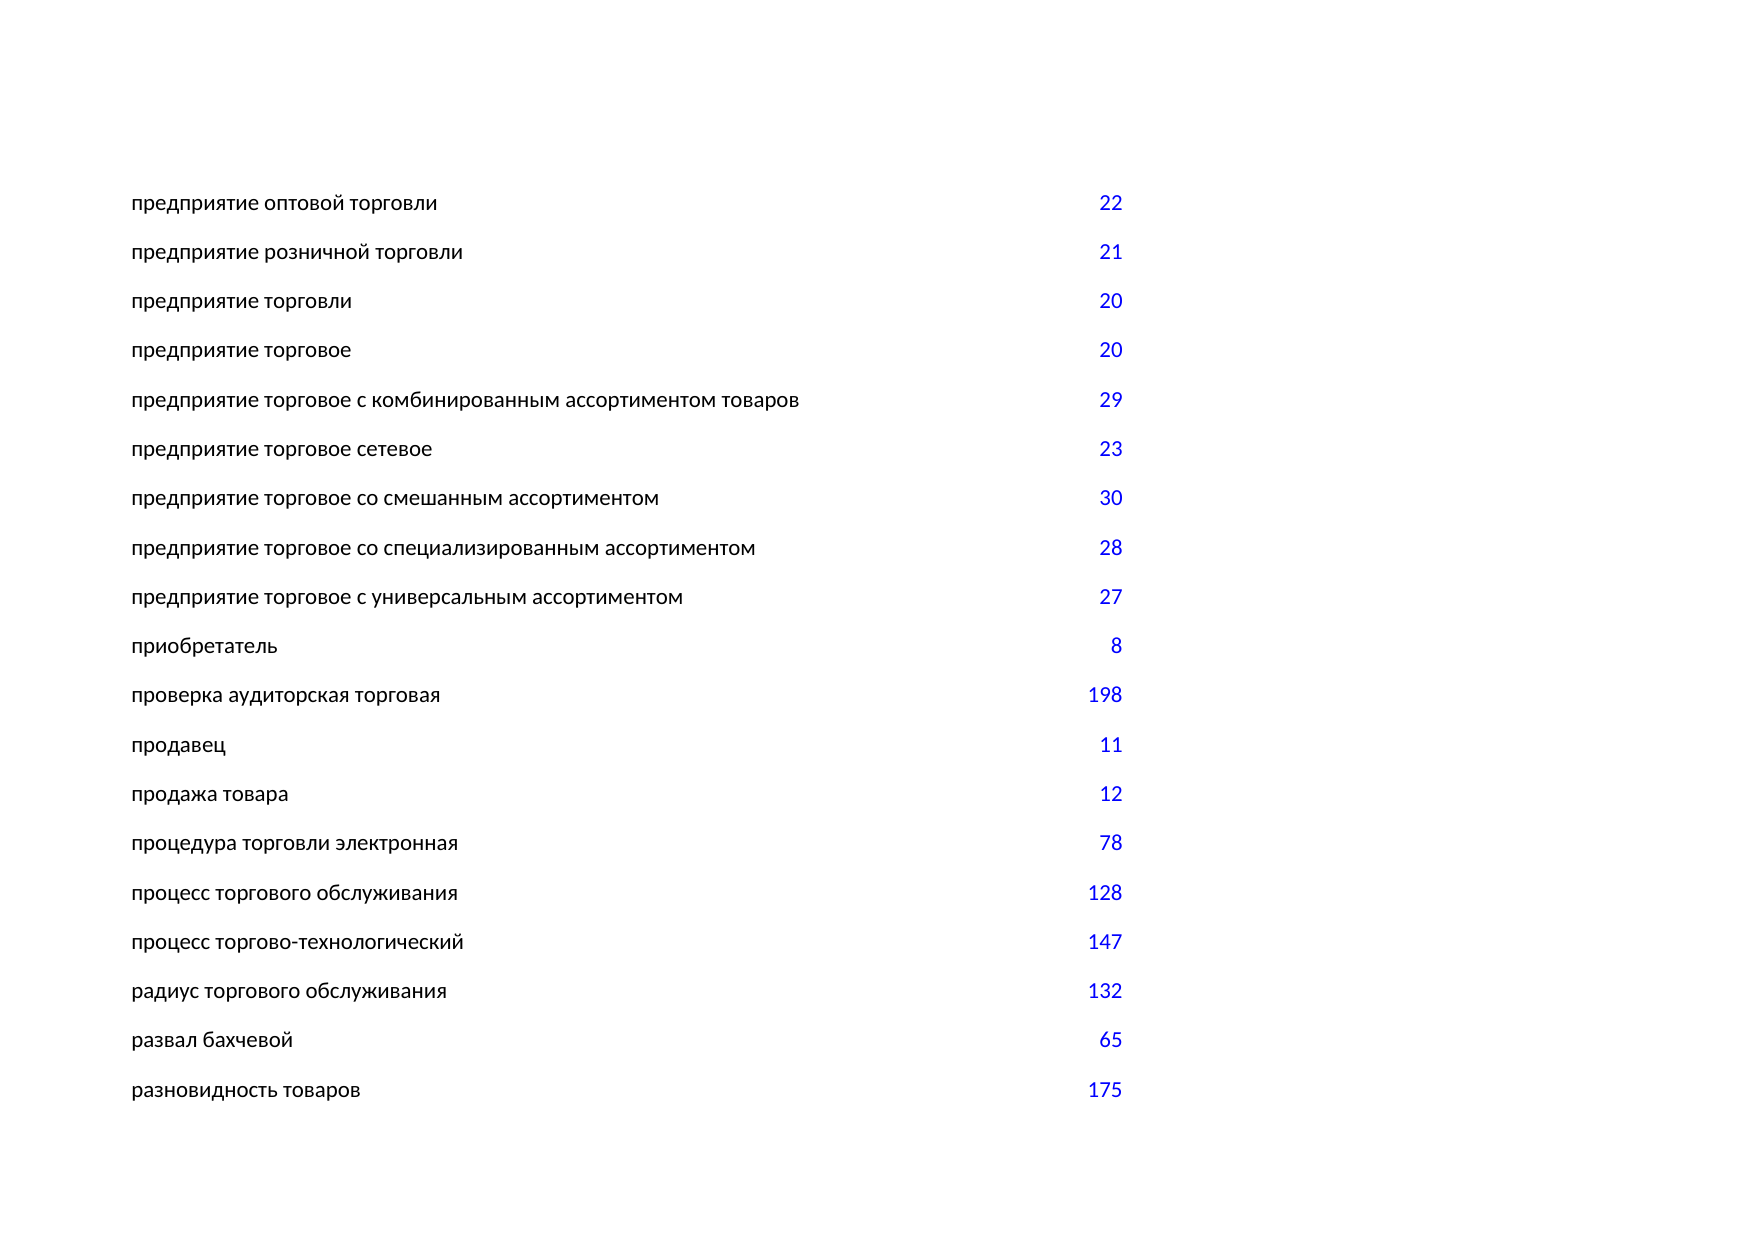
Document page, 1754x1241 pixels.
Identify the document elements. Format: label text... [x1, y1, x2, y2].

table_cell процесс торгового обслуживания [125, 867, 1019, 916]
table_cell 22 [1019, 177, 1129, 226]
table_cell 78 [1019, 818, 1129, 867]
table_cell 30 [1019, 473, 1129, 522]
table_cell продажа товара [125, 769, 1019, 818]
table_cell предприятие торговое сетевое [125, 424, 1019, 473]
table_cell предприятие торговое [125, 325, 1019, 374]
table_cell процесс торгово-технологический [125, 916, 1019, 966]
table_cell предприятие торговое со специализированным ассортиментом [125, 522, 1019, 571]
table_cell 20 [1019, 325, 1129, 374]
table_cell 65 [1019, 1015, 1129, 1064]
table_cell 198 [1019, 670, 1129, 719]
table_cell 27 [1019, 571, 1129, 621]
table_cell 29 [1019, 374, 1129, 423]
table_cell проверка аудиторская торговая [125, 670, 1019, 719]
table_cell 23 [1019, 424, 1129, 473]
table_cell разновидность товаров [125, 1064, 1019, 1113]
table_cell предприятие торговое с универсальным ассортиментом [125, 571, 1019, 621]
table_cell 147 [1019, 916, 1129, 966]
table_cell 21 [1019, 226, 1129, 276]
table_cell 28 [1019, 522, 1129, 571]
table_cell продавец [125, 719, 1019, 768]
table_cell радиус торгового обслуживания [125, 966, 1019, 1015]
table_cell 8 [1019, 621, 1129, 670]
table_cell приобретатель [125, 621, 1019, 670]
table_cell 132 [1019, 966, 1129, 1015]
table_cell 175 [1019, 1064, 1129, 1113]
table_cell предприятие торговое с комбинированным ассортиментом товаров [125, 374, 1019, 423]
table_cell развал бахчевой [125, 1015, 1019, 1064]
table_cell предприятие оптовой торговли [125, 177, 1019, 226]
table_cell предприятие розничной торговли [125, 226, 1019, 276]
table_cell предприятие торговли [125, 276, 1019, 325]
table_cell 20 [1019, 276, 1129, 325]
table_cell предприятие торговое со смешанным ассортиментом [125, 473, 1019, 522]
table_cell процедура торговли электронная [125, 818, 1019, 867]
table_cell 12 [1019, 769, 1129, 818]
table_cell 11 [1019, 719, 1129, 768]
table_cell 128 [1019, 867, 1129, 916]
